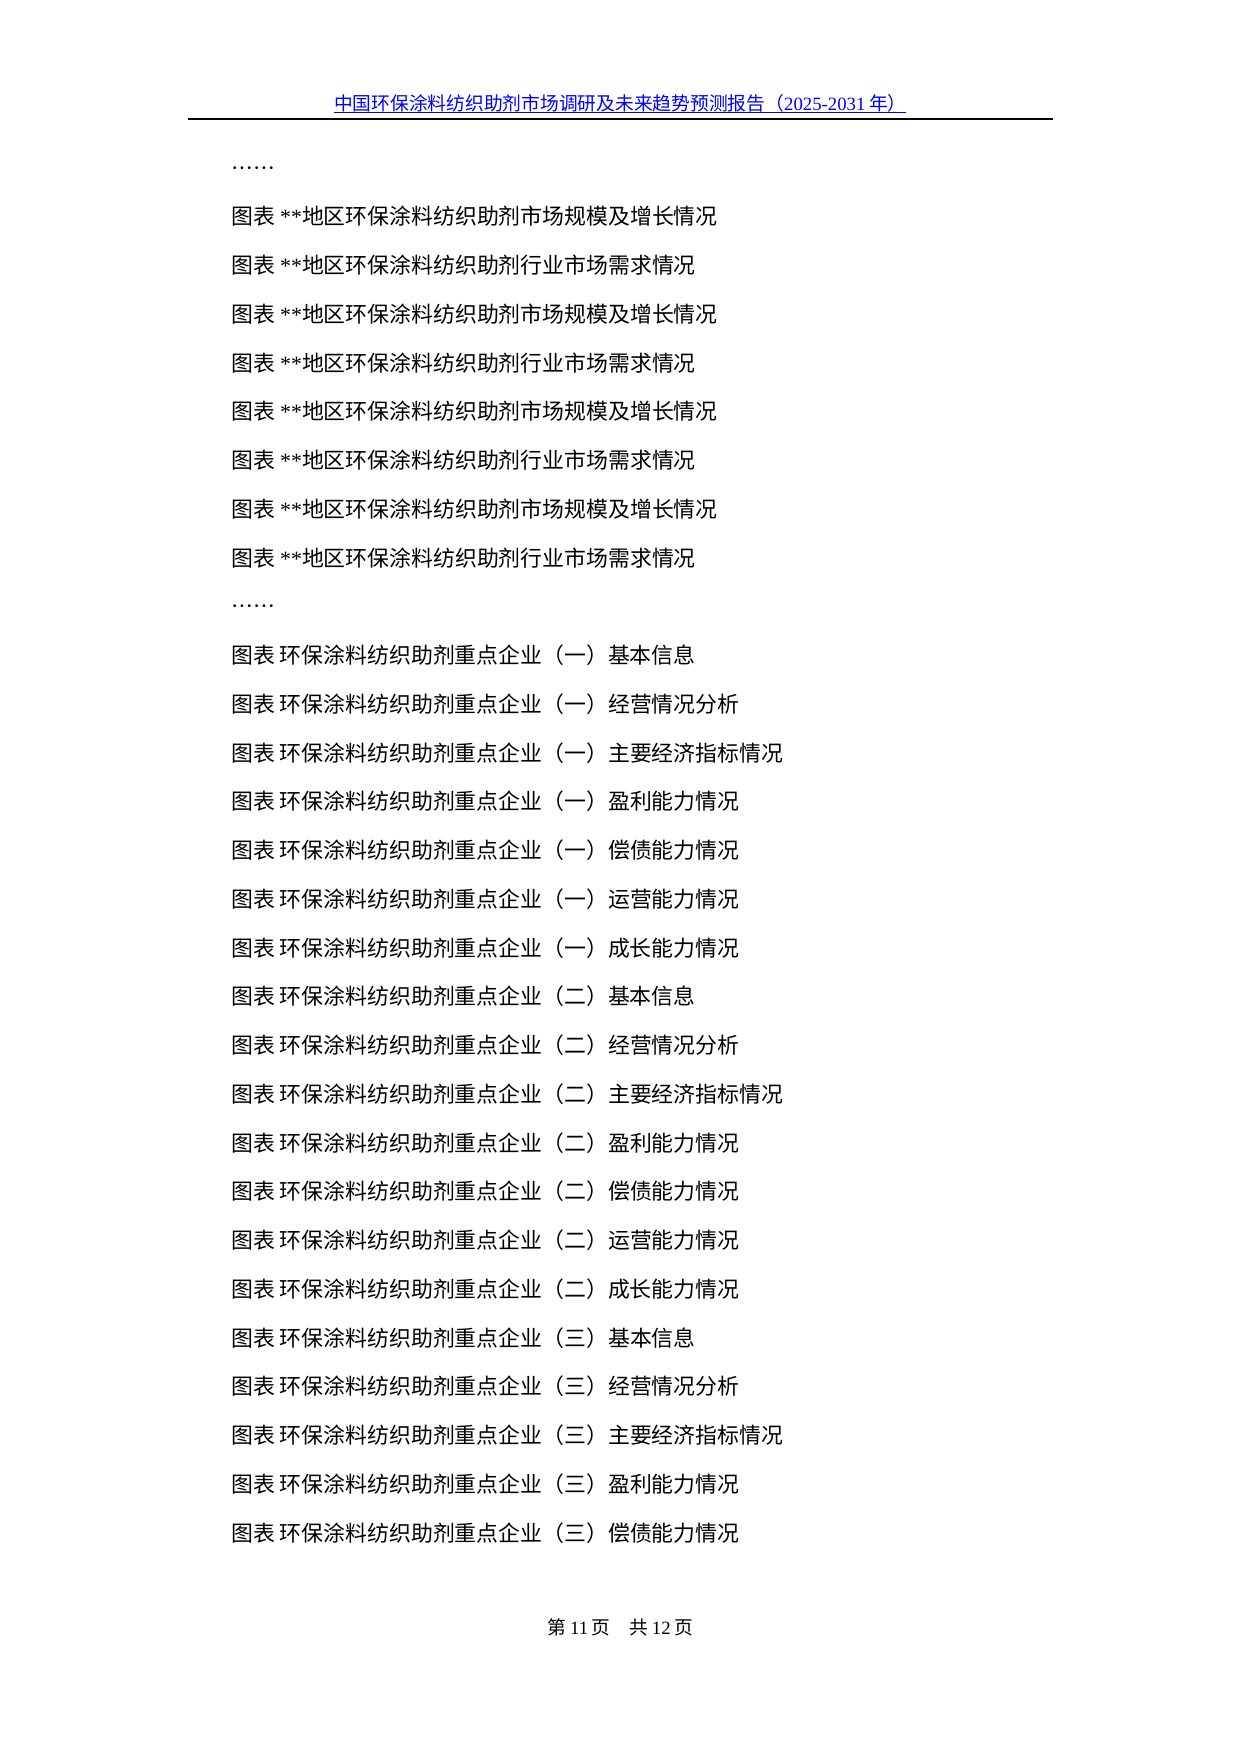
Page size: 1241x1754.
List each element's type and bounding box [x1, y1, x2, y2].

text [187, 150, 1053, 1548]
